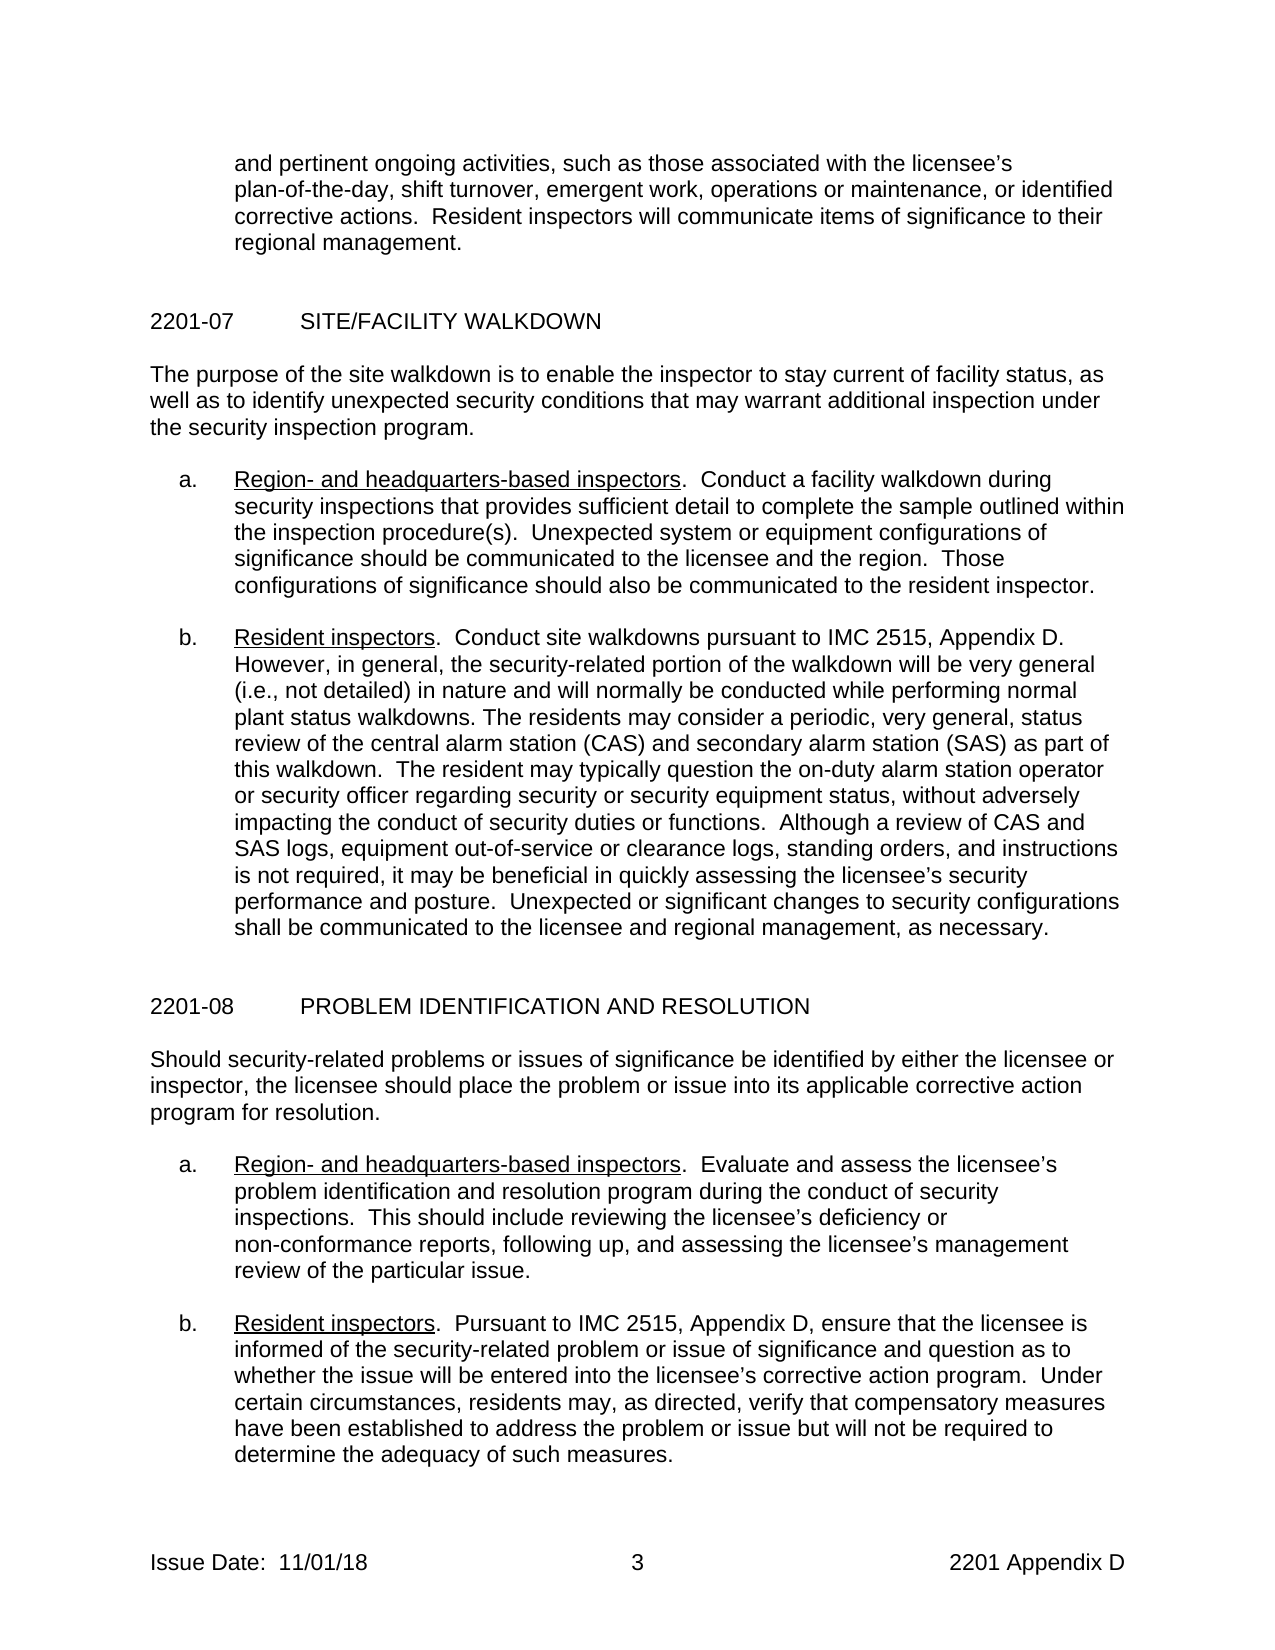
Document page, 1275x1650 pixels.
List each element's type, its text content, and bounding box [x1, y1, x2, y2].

text 2201-08 PROBLEM IDENTIFICATION AND RESOLUTION [150, 993, 1125, 1020]
text b. Resident inspectors. Pursuant to IMC 2515, Appendix D, ensure that the licensee is informed of the security-related problem or issue of significance and question as to whether the issue will be entered into the licensee’s corrective action program. Under certain circumstances, residents may, as directed, verify that compensatory measures have been established to address the problem or issue but will not be required to determine the adequacy of such measures. [178, 1309, 1125, 1468]
text a. Region- and headquarters-based inspectors. Evaluate and assess the licensee’s problem identification and resolution program during the conduct of security inspections. This should include reviewing the licensee’s deficiency or non-conformance reports, following up, and assessing the licensee’s management review of the particular issue. [178, 1151, 1125, 1283]
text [178, 150, 1125, 255]
text 2201-07 SITE/FACILITY WALKDOWN [150, 308, 1125, 334]
text a. Region- and headquarters-based inspectors. Conduct a facility walkdown during security inspections that provides sufficient detail to complete the sample outlined within the inspection procedure(s). Unexpected system or equipment configurations of significance should be communicated to the licensee and the region. Those configurations of significance should also be communicated to the resident inspector. [178, 466, 1125, 598]
text b. Resident inspectors. Conduct site walkdowns pursuant to IMC 2515, Appendix D. However, in general, the security-related portion of the walkdown will be very general (i.e., not detailed) in nature and will normally be conducted while performing normal plant status walkdowns. The residents may consider a periodic, very general, status review of the central alarm station (CAS) and secondary alarm station (SAS) as part of this walkdown. The resident may typically question the on-duty alarm station operator or security officer regarding security or security equipment status, without adversely impacting the conduct of security duties or functions. Although a review of CAS and SAS logs, equipment out-of-service or clearance logs, standing orders, and instructions is not required, it may be beneficial in quickly assessing the licensee’s security performance and posture. Unexpected or significant changes to security configurations shall be communicated to the licensee and regional management, as necessary. [178, 624, 1125, 941]
text The purpose of the site walkdown is to enable the inspector to stay current of facility status, as well as to identify unexpected security conditions that may warrant additional inspection under the security inspection program. [150, 361, 1125, 440]
text Should security-related problems or issues of significance be identified by either the licensee or inspector, the licensee should place the problem or issue into its applicable corrective action program for resolution. [150, 1046, 1125, 1125]
